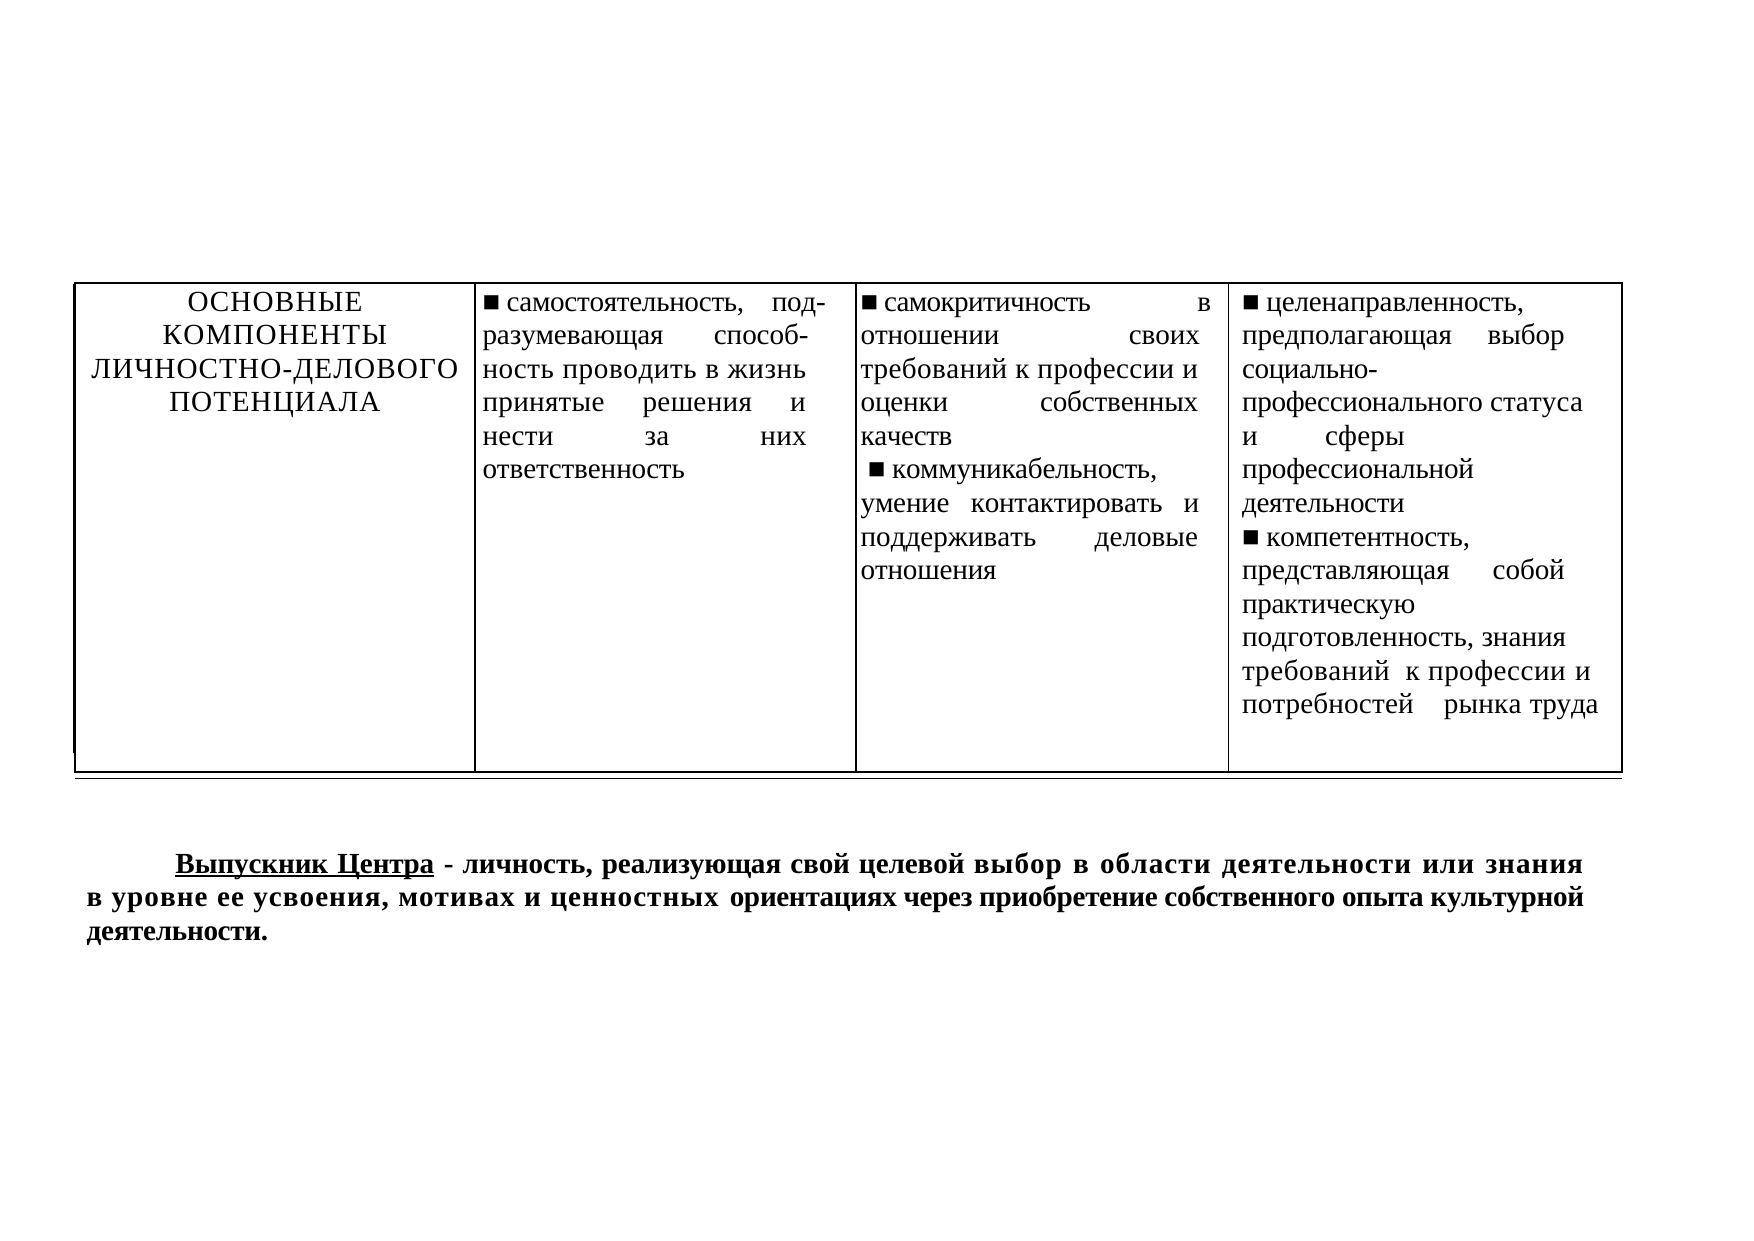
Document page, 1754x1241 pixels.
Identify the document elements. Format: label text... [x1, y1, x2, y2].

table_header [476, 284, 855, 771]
text Выпускник Центра - личность, реализующая свой целевой выбор в области деятельности или знания в уровне ее усвоения, мотивах и ценностных ориентациях через приобретение собственного опыта культурной деятельности. [86, 846, 1584, 947]
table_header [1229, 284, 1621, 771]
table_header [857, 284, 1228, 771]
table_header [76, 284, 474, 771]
